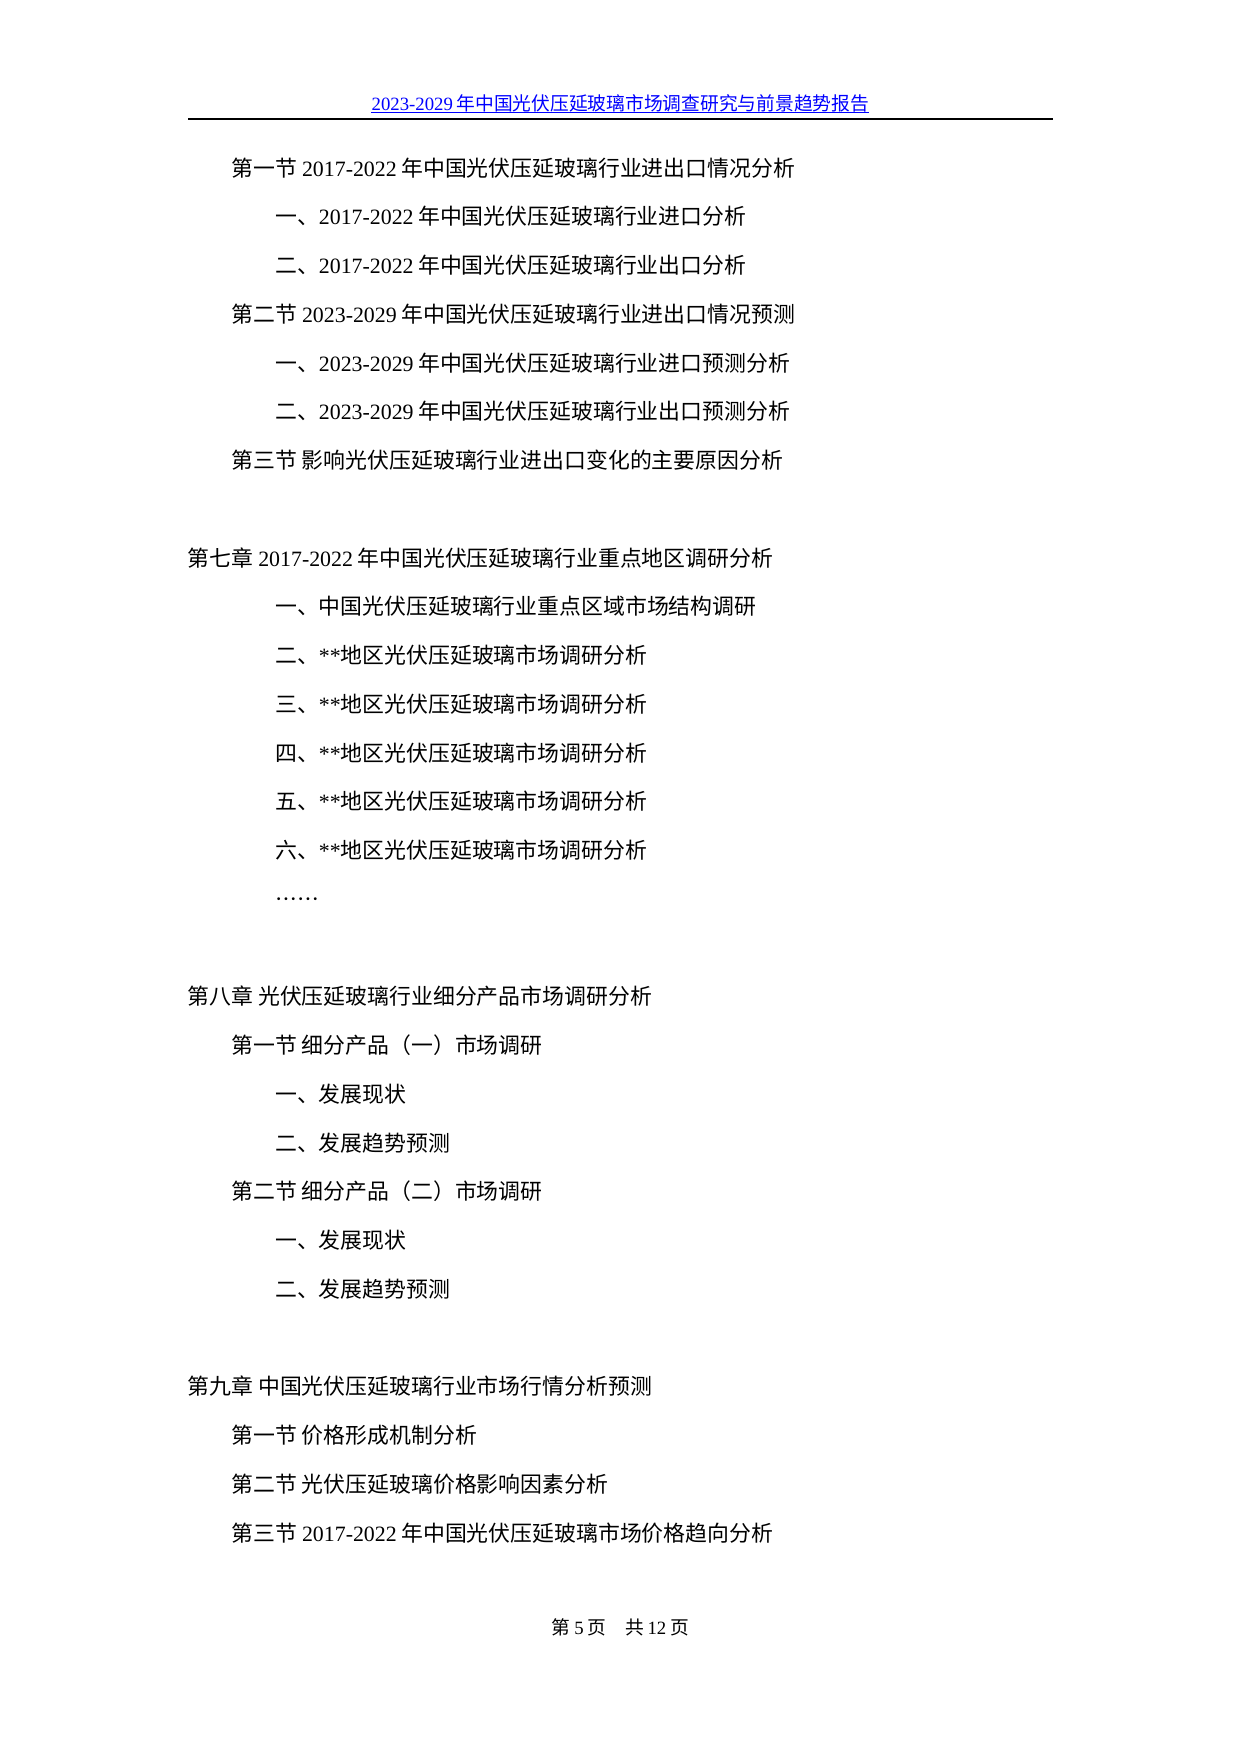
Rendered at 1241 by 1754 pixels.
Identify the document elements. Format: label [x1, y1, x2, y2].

text [187, 150, 1053, 1548]
